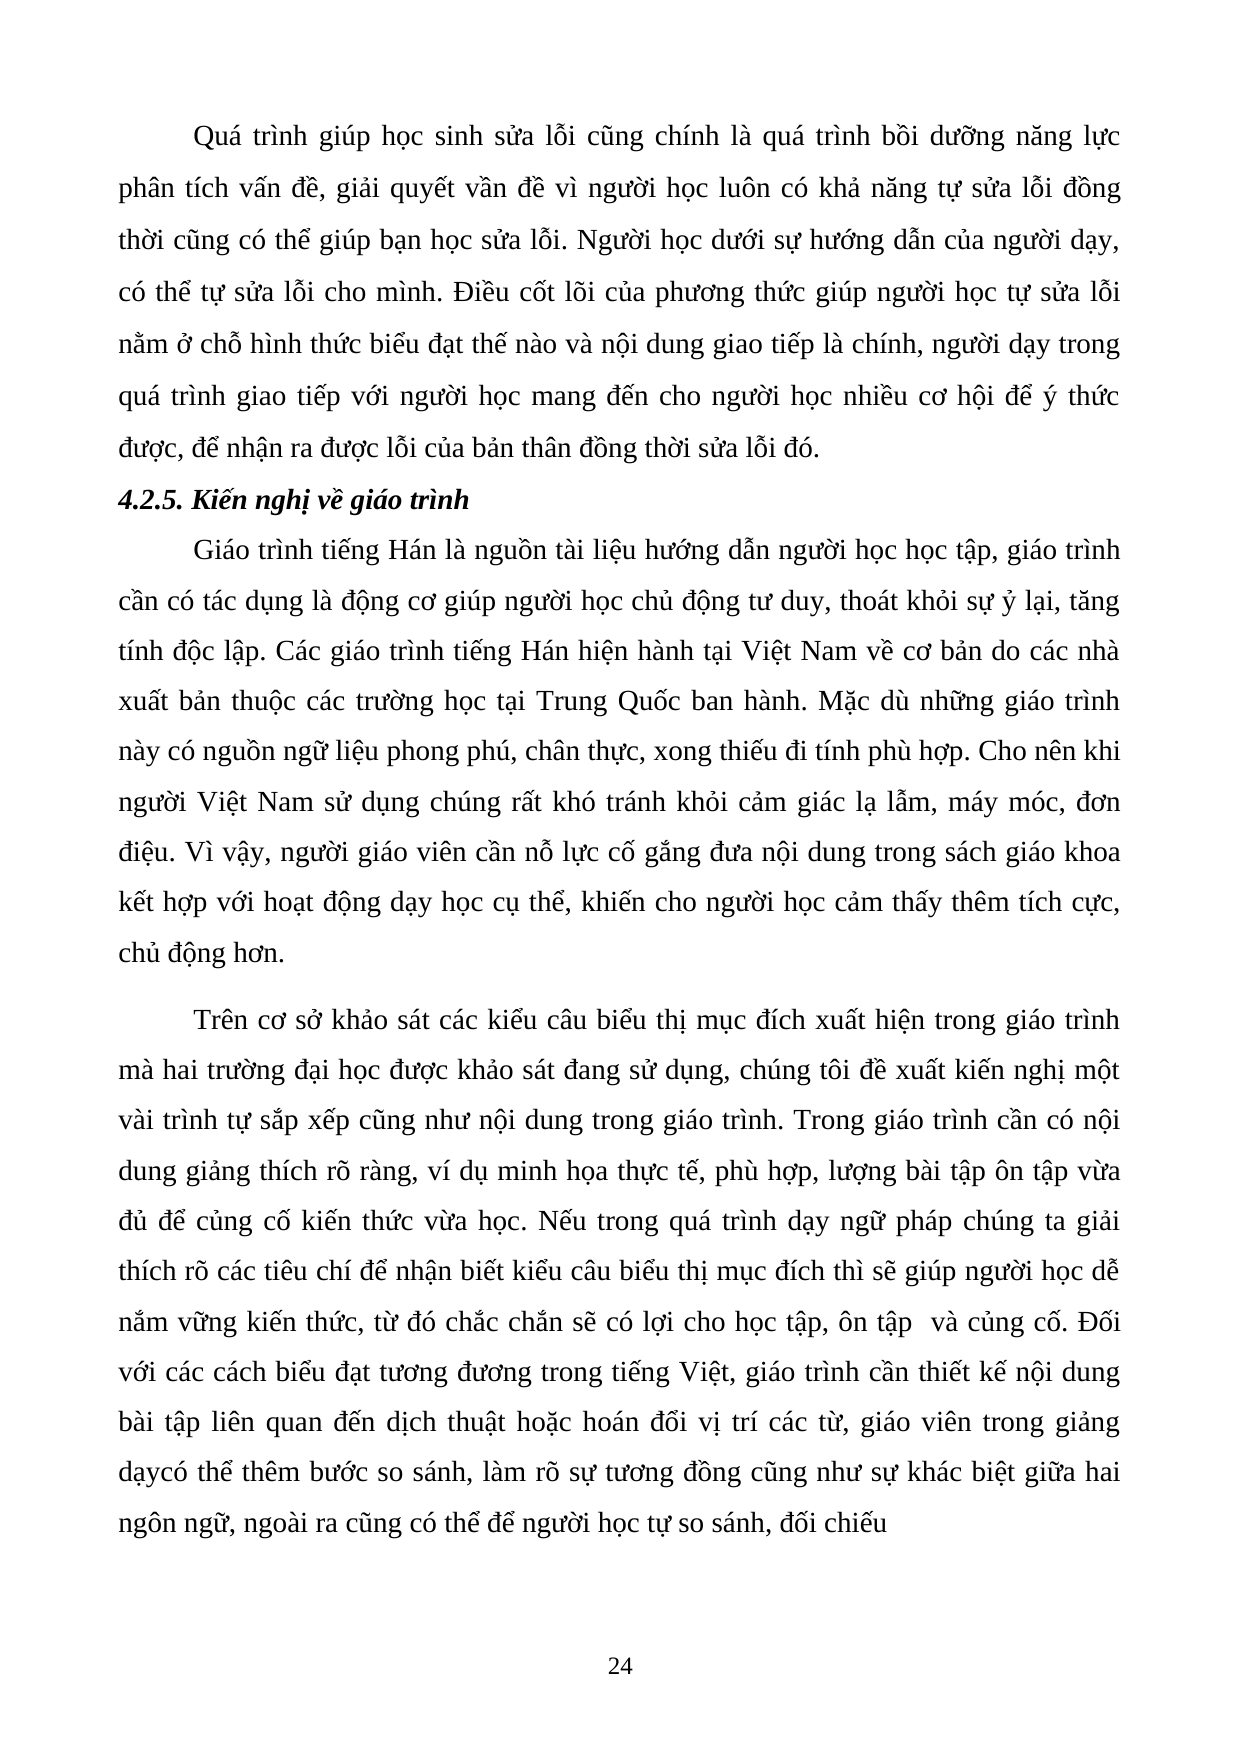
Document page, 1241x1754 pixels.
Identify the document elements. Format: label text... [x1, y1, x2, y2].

text Trên cơ sở khảo sát các kiểu câu biểu thị mục đích xuất hiện trong giáo trình mà hai trường đại học được khảo sát đang sử dụng, chúng tôi đề xuất kiến nghị một vài trình tự sắp xếp cũng như nội dung trong giáo trình. Trong giáo trình cần có nội dung giảng thích rõ ràng, ví dụ minh họa thực tế, phù hợp, lượng bài tập ôn tập vừa đủ để củng cố kiến thức vừa học. Nếu trong quá trình dạy ngữ pháp chúng ta giải thích rõ các tiêu chí để nhận biết kiểu câu biểu thị mục đích thì sẽ giúp người học dễ nắm vững kiến thức, từ đó chắc chắn sẽ có lợi cho học tập, ôn tập và củng cố. Đối với các cách biểu đạt tương đương trong tiếng Việt, giáo trình cần thiết kế nội dung bài tập liên quan đến dịch thuật hoặc hoán đổi vị trí các từ, giáo viên trong giảng dạycó thể thêm bước so sánh, làm rõ sự tương đồng cũng như sự khác biệt giữa hai ngôn ngữ, ngoài ra cũng có thể để người học tự so sánh, đối chiếu [118, 1002, 1122, 1538]
text Giáo trình tiếng Hán là nguồn tài liệu hướng dẫn người học học tập, giáo trình cần có tác dụng là động cơ giúp người học chủ động tư duy, thoát khỏi sự ỷ lại, tăng tính độc lập. Các giáo trình tiếng Hán hiện hành tại Việt Nam về cơ bản do các nhà xuất bản thuộc các trường học tại Trung Quốc ban hành. Mặc dù những giáo trình này có nguồn ngữ liệu phong phú, chân thực, xong thiếu đi tính phù hợp. Cho nên khi người Việt Nam sử dụng chúng rất khó tránh khỏi cảm giác lạ lẫm, máy móc, đơn điệu. Vì vậy, người giáo viên cần nỗ lực cố gắng đưa nội dung trong sách giáo khoa kết hợp với hoạt động dạy học cụ thể, khiến cho người học cảm thấy thêm tích cực, chủ động hơn. [118, 532, 1122, 968]
text Quá trình giúp học sinh sửa lỗi cũng chính là quá trình bồi dưỡng năng lực phân tích vấn đề, giải quyết vần đề vì người học luôn có khả năng tự sửa lỗi đồng thời cũng có thể giúp bạn học sửa lỗi. Người học dưới sự hướng dẫn của người dạy, có thể tự sửa lỗi cho mình. Điều cốt lõi của phương thức giúp người học tự sửa lỗi nằm ở chỗ hình thức biểu đạt thế nào và nội dung giao tiếp là chính, người dạy trong quá trình giao tiếp với người học mang đến cho người học nhiều cơ hội để ý thức được, để nhận ra được lỗi của bản thân đồng thời sửa lỗi đó. [118, 118, 1122, 463]
text 4.2.5. Kiến nghị về giáo trình [118, 482, 1122, 516]
